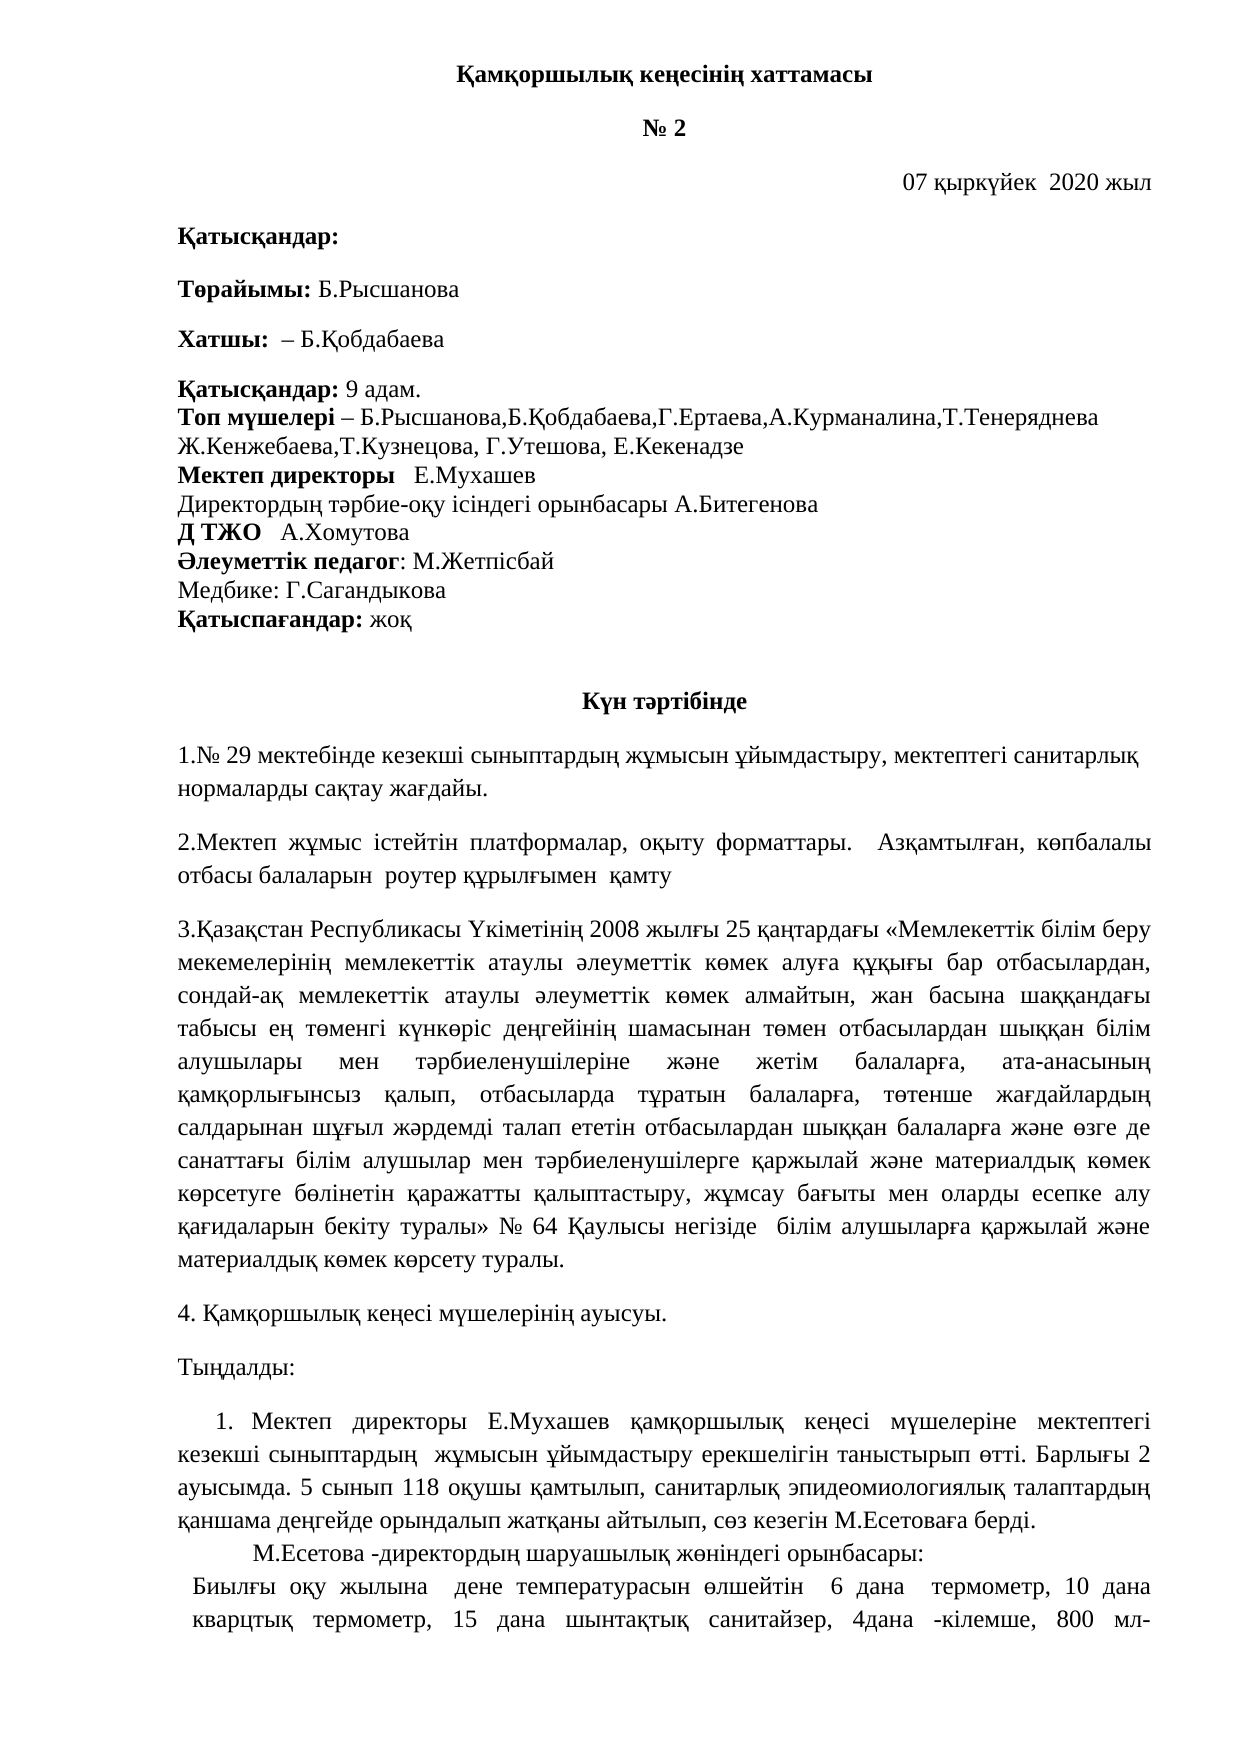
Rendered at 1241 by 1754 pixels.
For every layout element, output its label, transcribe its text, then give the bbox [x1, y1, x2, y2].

text Ж.Кенжебаева,Т.Кузнецова, Г.Утешова, Е.Кекенадзе [177, 431, 1152, 460]
text Қамқоршылық кеңесінің хаттамасы [177, 59, 1152, 88]
text Қатыспағандар: жоқ [177, 604, 1152, 632]
list Мектеп директоры Е.Мухашев қамқоршылық кеңесі мүшелеріне мектептегі кезекші сыныптардың жұмысын ұйымдастыру ерекшелігін таныстырып өтті. Барлығы 2 ауысымда. 5 сынып 118 оқушы қамтылып, санитарлық эпидеомиологиялық талаптардың қаншама деңгейде орындалып жатқаны айтылып, сөз кезегін М.Есетоваға берді. [177, 1406, 1152, 1533]
list М.Есетова -директордың шаруашылық жөніндегі орынбасары: [252, 1538, 1152, 1567]
text 07 қыркүйек 2020 жыл [177, 167, 1152, 196]
text Әлеуметтік педагог: М.Жетпісбай [177, 546, 1152, 575]
text Хатшы: – Б.Қобдабаева [177, 324, 1152, 353]
text Күн тәртібінде [177, 686, 1152, 715]
text Қатысқандар: 9 адам. [177, 374, 1152, 402]
text Қатысқандар: [177, 221, 1152, 249]
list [192, 1571, 1152, 1633]
text 4. Қамқоршылық кеңесі мүшелерінің ауысуы. [177, 1298, 1152, 1327]
text № 2 [177, 113, 1152, 142]
text Медбике: Г.Сагандыкова [177, 575, 1152, 604]
text Топ мүшелері – Б.Рысшанова,Б.Қобдабаева,Г.Ертаева,А.Курманалина,Т.Тенеряднева [177, 402, 1152, 431]
text Директордың тәрбие-оқу ісіндегі орынбасары А.Битегенова [177, 489, 1152, 517]
text Мектеп директоры Е.Мухашев [177, 460, 1152, 489]
text Төрайымы: Б.Рысшанова [177, 274, 1152, 303]
text 2.Мектеп жұмыс істейтін платформалар, оқыту форматтары. Азқамтылған, көпбалалы отбасы балаларын роутер құрылғымен қамту [177, 827, 1152, 889]
text 3.Қазақстан Республикасы Үкіметінің 2008 жылғы 25 қаңтардағы «Мемлекеттік білім беру мекемелерінің мемлекеттік атаулы әлеуметтік көмек алуға құқығы бар отбасылардан, сондай-ақ мемлекеттік атаулы әлеуметтік көмек алмайтын, жан басына шаққандағы табысы ең төменгі күнкөріс деңгейінің шамасынан төмен отбасылардан шыққан білім алушылары мен тәрбиеленушілеріне және жетім балаларға, ата-анасының қамқорлығынсыз қалып, отбасыларда тұратын балаларға, төтенше жағдайлардың салдарынан шұғыл жәрдемді талап ететін отбасылардан шыққан балаларға және өзге де санаттағы білім алушылар мен тәрбиеленушілерге қаржылай және материалдық көмек көрсетуге бөлінетін қаражатты қалыптастыру, жұмсау бағыты мен оларды есепке алу қағидаларын бекіту туралы» № 64 Қаулысы негізіде білім алушыларға қаржылай және материалдық көмек көрсету туралы. [177, 914, 1152, 1273]
text Д ТЖО А.Хомутова [177, 517, 1152, 546]
text 1.№ 29 мектебінде кезекші сыныптардың жұмысын ұйымдастыру, мектептегі санитарлық нормаларды сақтау жағдайы. [177, 740, 1152, 802]
text Тыңдалды: [177, 1352, 1152, 1381]
